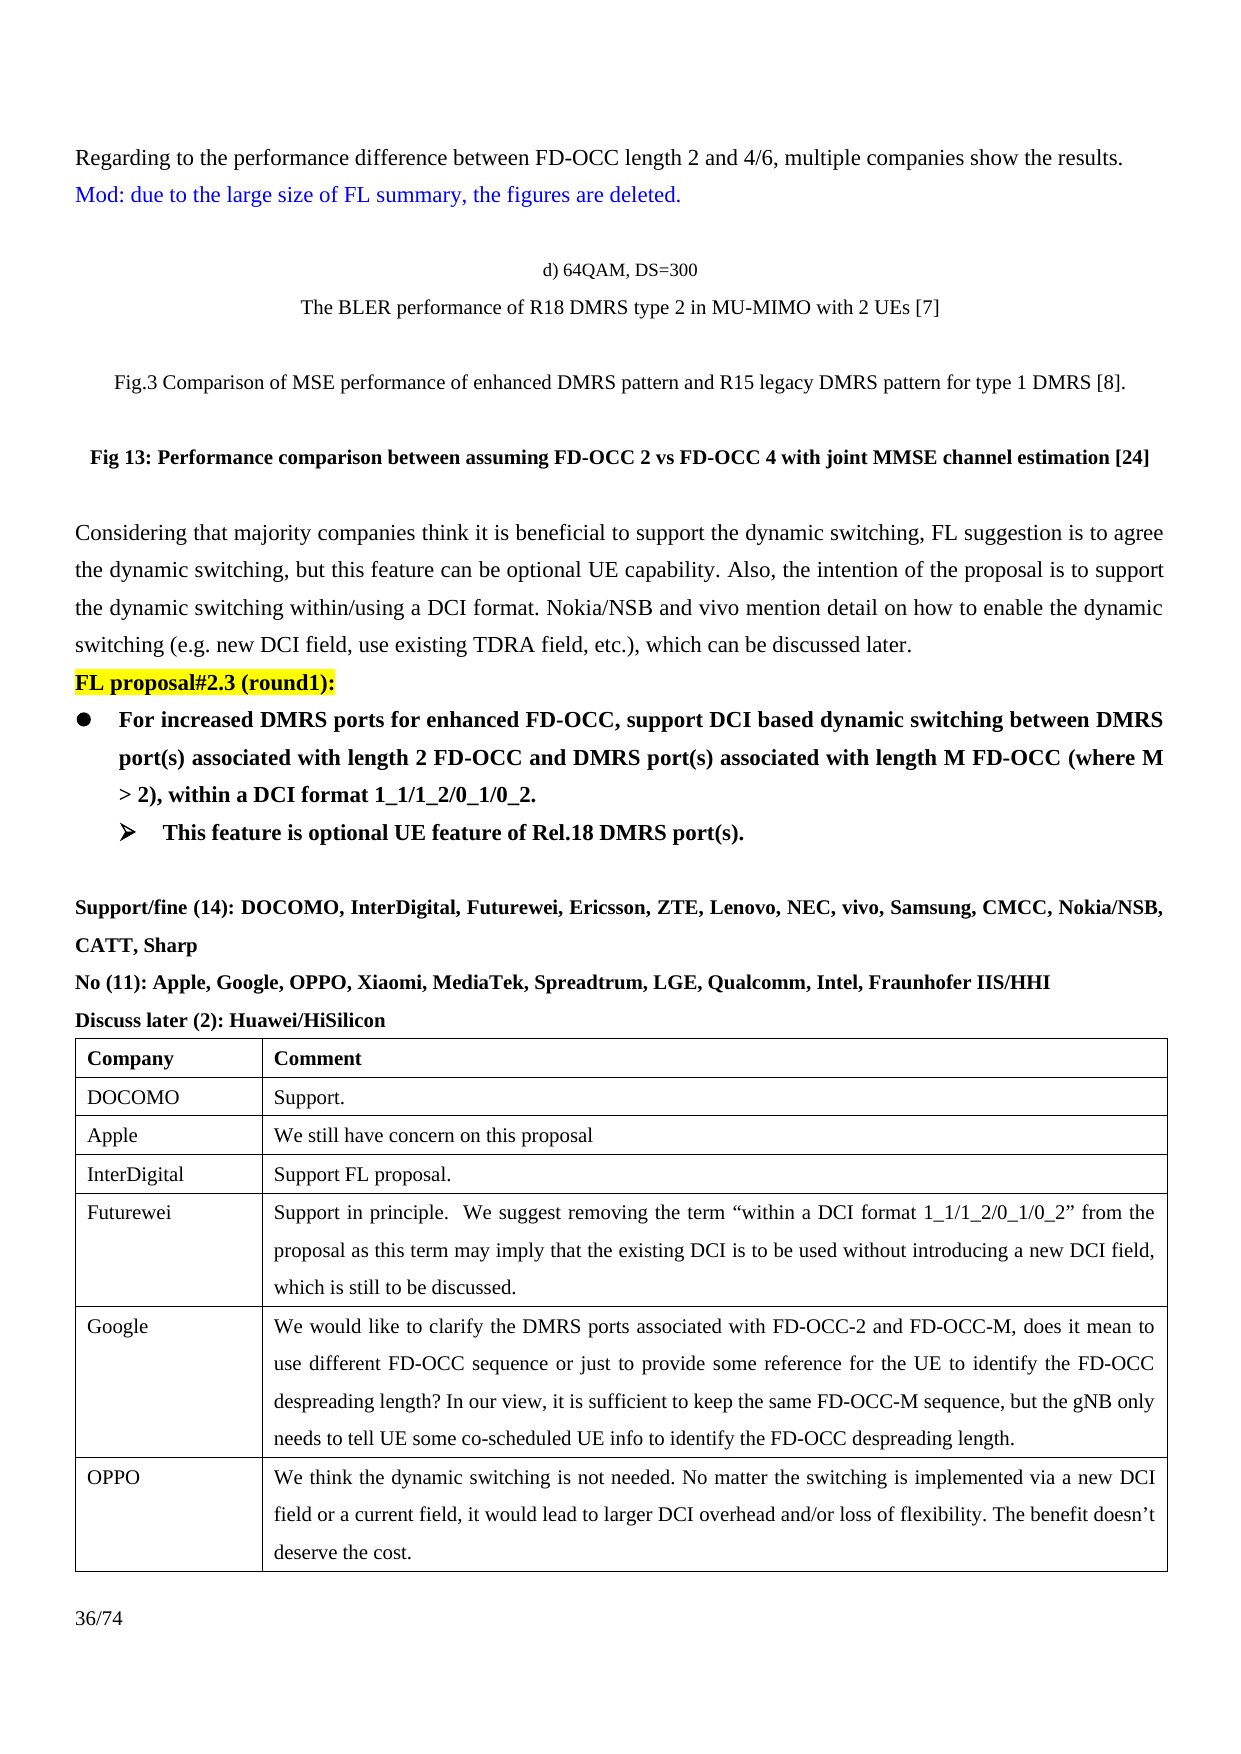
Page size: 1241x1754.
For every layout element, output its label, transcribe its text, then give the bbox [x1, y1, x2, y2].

text Fig 13: Performance comparison between assuming FD-OCC 2 vs FD-OCC 4 with joint MMSE channel estimation [24] [75, 438, 1165, 476]
table_cell We still have concern on this proposal [263, 1116, 1167, 1154]
text d) 64QAM, DS=300 [75, 251, 1165, 288]
text Fig.3 Comparison of MSE performance of enhanced DMRS pattern and R15 legacy DMRS pattern for type 1 DMRS [8]. [75, 363, 1165, 401]
table_header Comment [263, 1039, 1167, 1077]
table_cell We would like to clarify the DMRS ports associated with FD-OCC-2 and FD-OCC-M, does it mean to use different FD-OCC sequence or just to provide some reference for the UE to identify the FD-OCC despreading length? In our view, it is sufficient to keep the same FD-OCC-M sequence, but the gNB only needs to tell UE some co-scheduled UE info to identify the FD-OCC despreading length. [263, 1307, 1167, 1457]
table_cell InterDigital [76, 1155, 262, 1192]
table_cell OPPO [76, 1458, 262, 1571]
table_cell Futurewei [76, 1194, 262, 1306]
table_cell DOCOMO [76, 1078, 262, 1115]
text Considering that majority companies think it is beneficial to support the dynamic switching, FL suggestion is to agree the dynamic switching, but this feature can be optional UE capability. Also, the intention of the proposal is to support the dynamic switching within/using a DCI format. Nokia/NSB and vivo mention detail on how to enable the dynamic switching (e.g. new DCI field, use existing TDRA field, etc.), which can be discussed later. [75, 513, 1165, 663]
table_cell Google [76, 1307, 262, 1457]
table_cell Support. [263, 1078, 1167, 1115]
table_cell Support in principle. We suggest removing the term “within a DCI format 1_1/1_2/0_1/0_2” from the proposal as this term may imply that the existing DCI is to be used without introducing a new DCI field, which is still to be discussed. [263, 1194, 1167, 1306]
text FL proposal#2.3 (round1): [75, 663, 1165, 701]
table_header Company [76, 1039, 262, 1077]
text The BLER performance of R18 DMRS type 2 in MU-MIMO with 2 UEs [7] [75, 288, 1165, 326]
text Regarding to the performance difference between FD-OCC length 2 and 4/6, multiple companies show the results. [75, 138, 1165, 176]
list This feature is optional UE feature of Rel.18 DMRS port(s). [119, 813, 1165, 851]
text Discuss later (2): Huawei/HiSilicon [75, 1001, 1165, 1038]
table_cell Support FL proposal. [263, 1155, 1167, 1192]
text Support/fine (14): DOCOMO, InterDigital, Futurewei, Ericsson, ZTE, Lenovo, NEC, vivo, Samsung, CMCC, Nokia/NSB, CATT, Sharp [75, 888, 1165, 963]
text No (11): Apple, Google, OPPO, Xiaomi, MediaTek, Spreadtrum, LGE, Qualcomm, Intel, Fraunhofer IIS/HHI [75, 963, 1165, 1001]
table_cell Apple [76, 1116, 262, 1154]
table_cell We think the dynamic switching is not needed. No matter the switching is implemented via a new DCI field or a current field, it would lead to larger DCI overhead and/or loss of flexibility. The benefit doesn’t deserve the cost. [263, 1458, 1167, 1571]
text Mod: due to the large size of FL summary, the figures are deleted. [75, 176, 1165, 213]
list For increased DMRS ports for enhanced FD-OCC, support DCI based dynamic switching between DMRS port(s) associated with length 2 FD-OCC and DMRS port(s) associated with length M FD-OCC (where M > 2), within a DCI format 1_1/1_2/0_1/0_2. [75, 701, 1165, 813]
